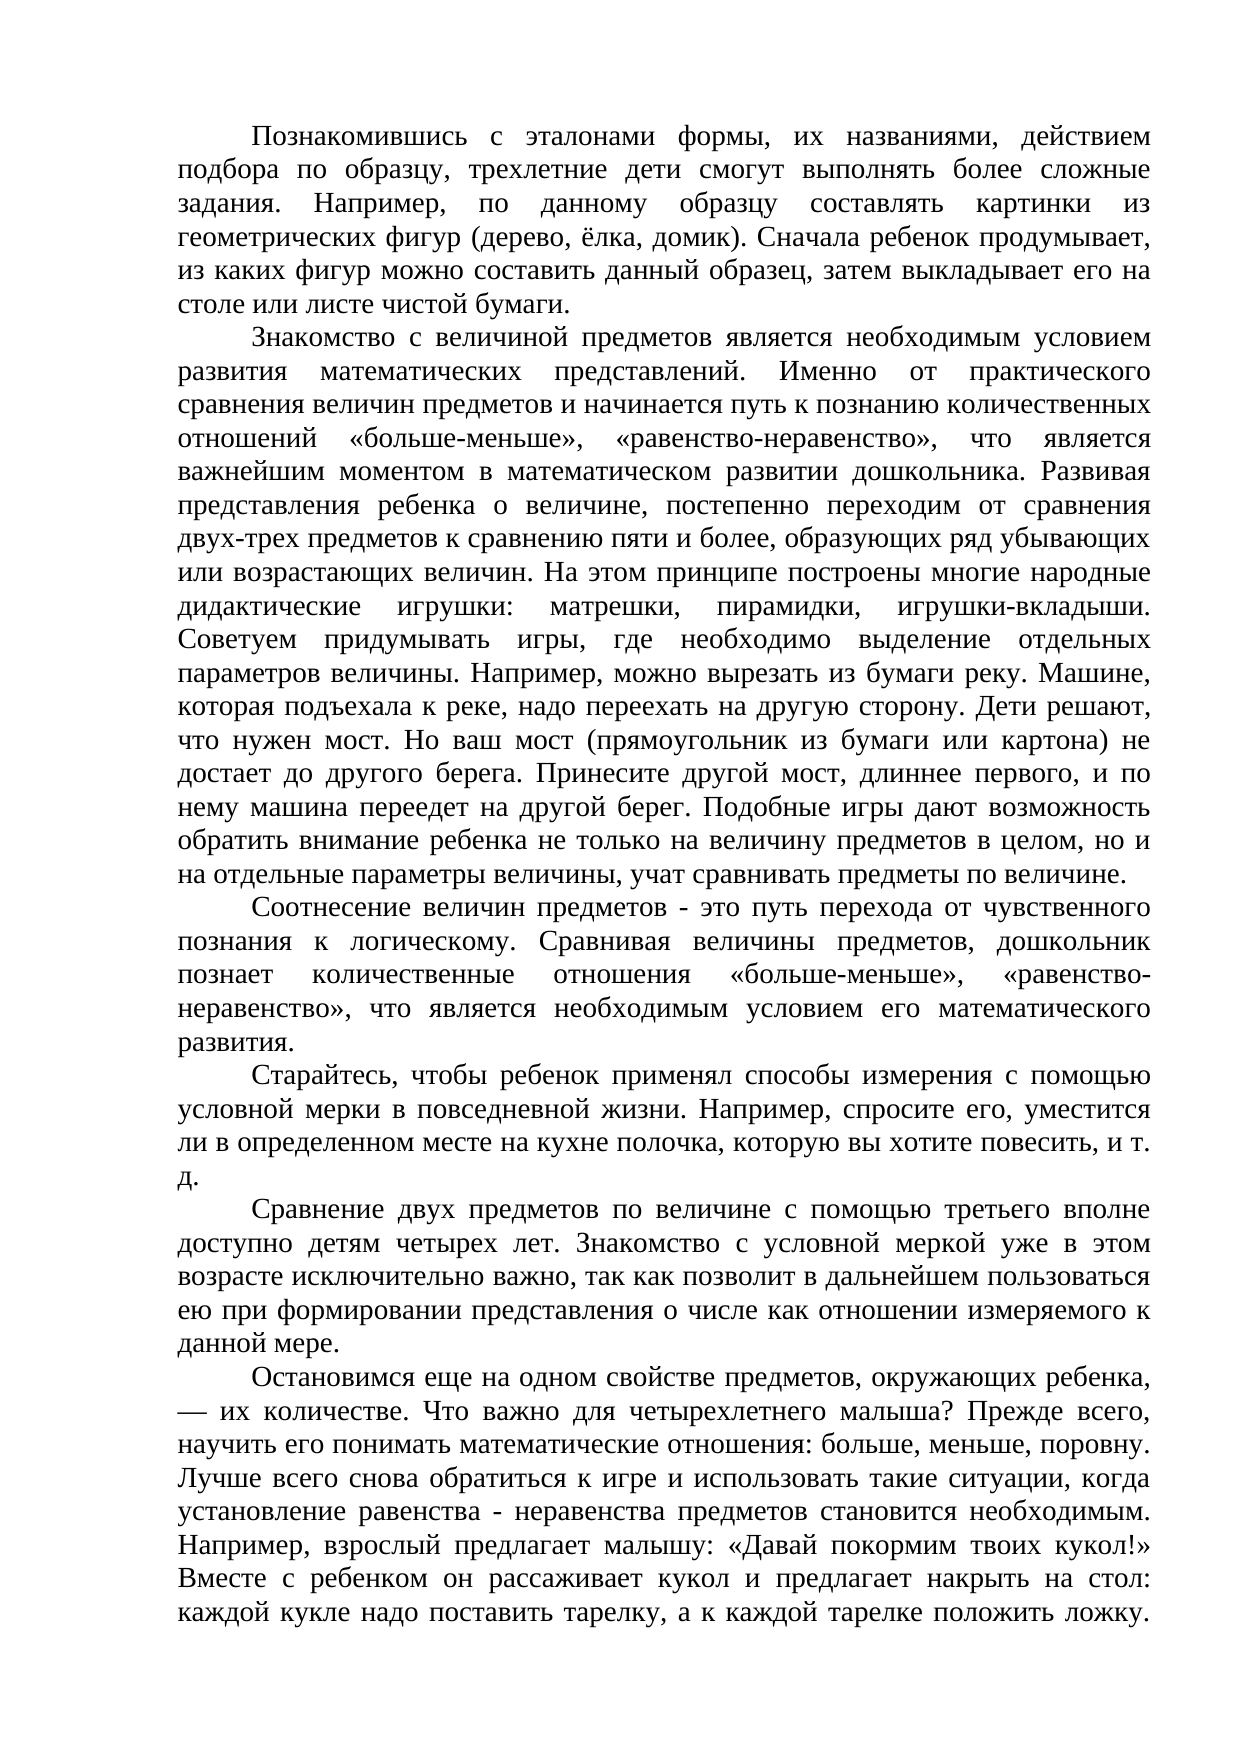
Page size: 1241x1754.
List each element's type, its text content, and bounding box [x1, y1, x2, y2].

text Знакомство с величиной предметов является необходимым условием развития математических представлений. Именно от практического сравнения величин предметов и начинается путь к познанию количественных отношений «больше-меньше», «равенство-неравенство», что является важнейшим моментом в математическом развитии дошкольника. Развивая представления ребенка о величине, постепенно переходим от сравнения двух-трех предметов к сравнению пяти и более, образующих ряд убывающих или возрастающих величин. На этом принципе построены многие народные дидактические игрушки: матрешки, пирамидки, игрушки-вкладыши. Советуем придумывать игры, где необходимо выделение отдельных параметров величины. Например, можно вырезать из бумаги реку. Машине, которая подъехала к реке, надо переехать на другую сторону. Дети решают, что нужен мост. Но ваш мост (прямоугольник из бумаги или картона) не достает до другого берега. Принесите другой мост, длиннее первого, и по нему машина переедет на другой берег. Подобные игры дают возможность обратить внимание ребенка не только на величину предметов в целом, но и на отдельные параметры величины, учат сравнивать предметы по величине. [177, 319, 1152, 889]
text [177, 1359, 1152, 1627]
text Соотнесение величин предметов - это путь перехода от чувственного познания к логическому. Сравнивая величины предметов, дошкольник познает количественные отношения «больше-меньше», «равенство-неравенство», что является необходимым условием его математического развития. [177, 889, 1152, 1057]
text Старайтесь, чтобы ребенок применял способы измерения с помощью условной мерки в повседневной жизни. Например, спросите его, уместится ли в определенном месте на кухне полочка, которую вы хотите повесить, и т. д. [177, 1057, 1152, 1191]
text Познакомившись с эталонами формы, их названиями, действием подбора по образцу, трехлетние дети смогут выполнять более сложные задания. Например, по данному образцу составлять картинки из геометрических фигур (дерево, ёлка, домик). Сначала ребенок продумывает, из каких фигур можно составить данный образец, затем выкладывает его на столе или листе чистой бумаги. [177, 118, 1152, 319]
text Сравнение двух предметов по величине с помощью третьего вполне доступно детям четырех лет. Знакомство с условной меркой уже в этом возрасте исключительно важно, так как позволит в дальнейшем пользоваться ею при формировании представления о числе как отношении измеряемого к данной мере. [177, 1191, 1152, 1359]
